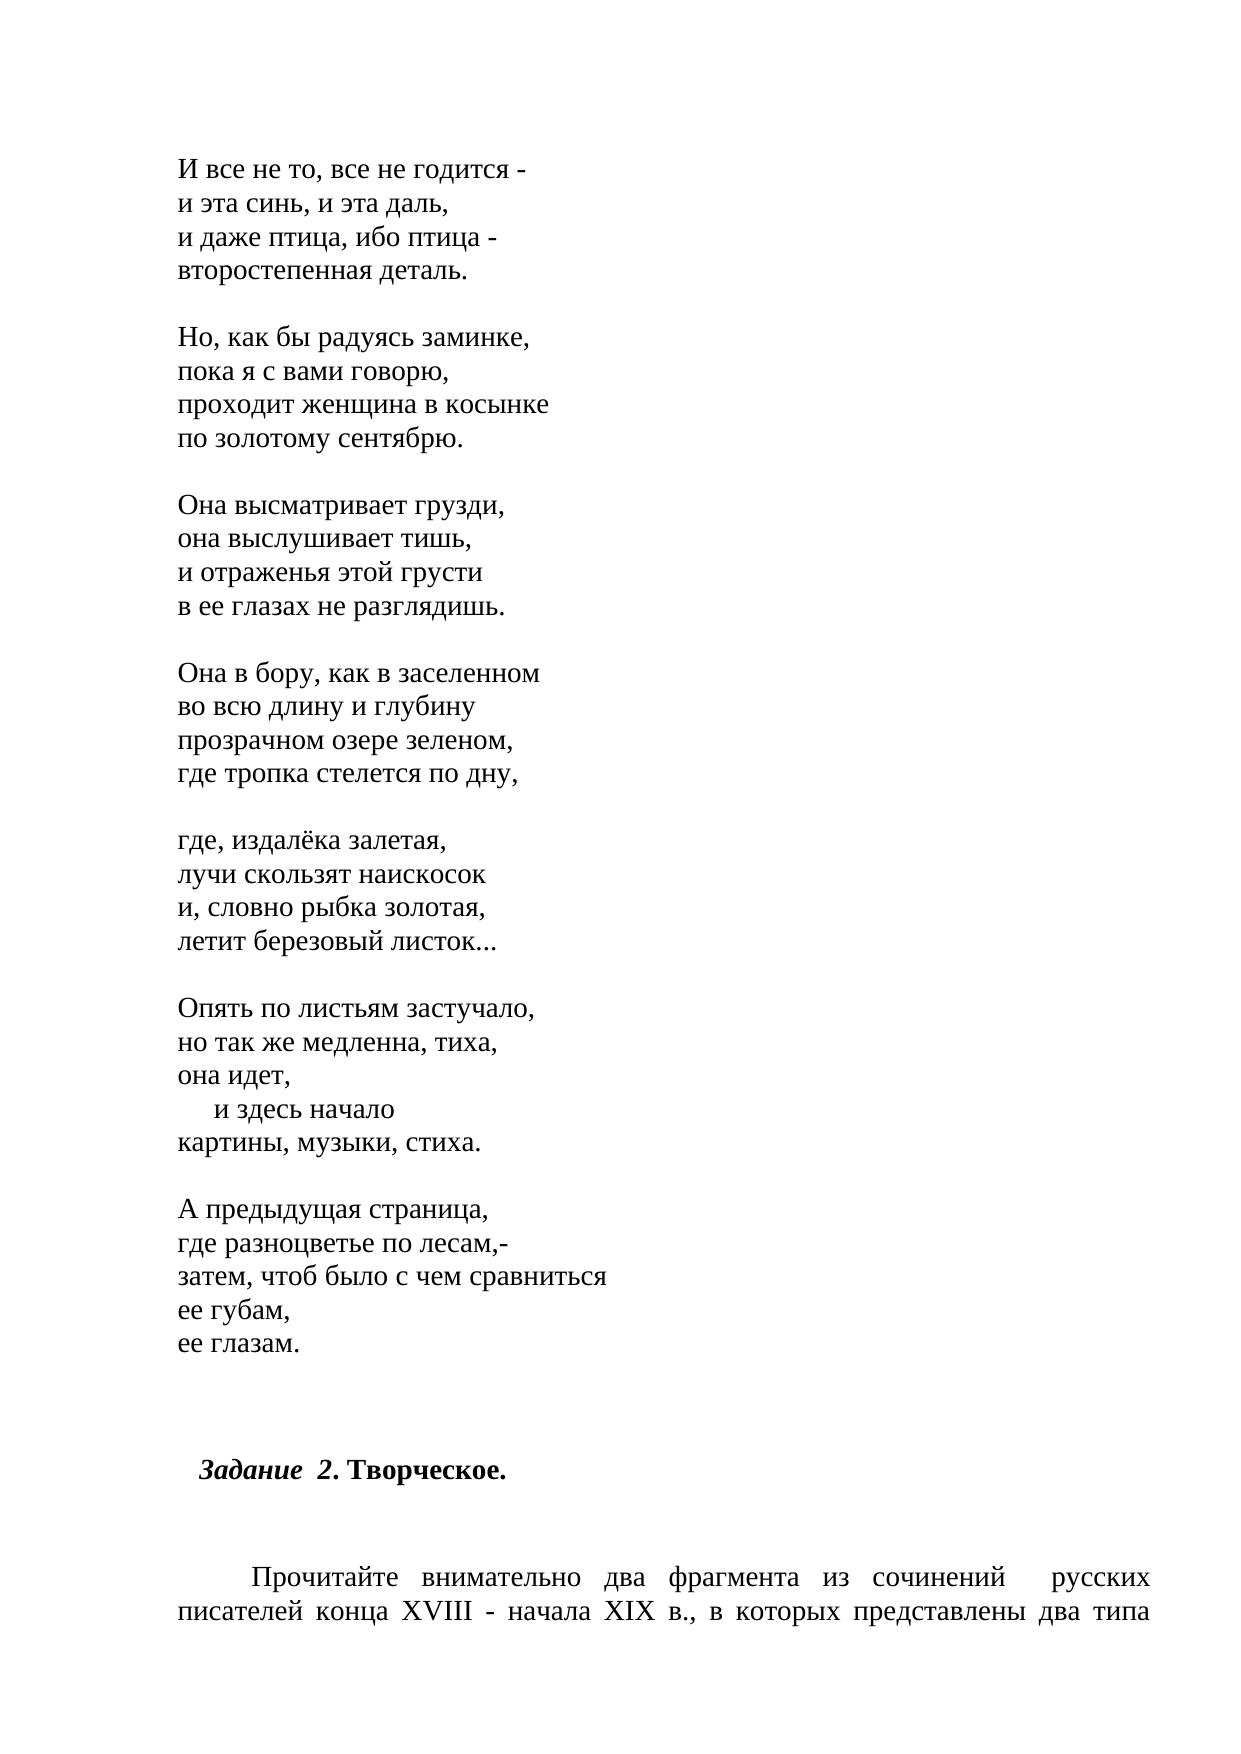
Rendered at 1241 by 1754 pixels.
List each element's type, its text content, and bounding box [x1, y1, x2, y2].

text и даже птица, ибо птица - [177, 219, 1152, 252]
text по золотому сентябрю. [177, 420, 1152, 453]
text ее глазам. [177, 1326, 1152, 1359]
text но так же медленна, тиха, [177, 1024, 1152, 1057]
text летит березовый листок... [177, 923, 1152, 957]
text Задание 2. Творческое. [177, 1452, 1152, 1486]
text и, словно рыбка золотая, [177, 889, 1152, 923]
text где тропка стелется по дну, [177, 755, 1152, 789]
text и эта синь, и эта даль, [177, 185, 1152, 219]
text она выслушивает тишь, [177, 521, 1152, 554]
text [177, 1559, 1152, 1627]
text где, издалёка залетая, [177, 822, 1152, 856]
text во всю длину и глубину [177, 688, 1152, 722]
text Она высматривает грузди, [177, 487, 1152, 521]
text И все не то, все не годится - [177, 152, 1152, 185]
text лучи скользят наискосок [177, 856, 1152, 889]
text проходит женщина в косынке [177, 386, 1152, 420]
text второстепенная деталь. [177, 252, 1152, 286]
text и здесь начало [177, 1091, 1152, 1124]
text ее губам, [177, 1292, 1152, 1326]
text А предыдущая страница, [177, 1191, 1152, 1225]
text Опять по листьям застучало, [177, 990, 1152, 1024]
text Она в бору, как в заселенном [177, 655, 1152, 688]
text картины, музыки, стиха. [177, 1124, 1152, 1158]
text где разноцветье по лесам,- [177, 1225, 1152, 1258]
text в ее глазах не разглядишь. [177, 588, 1152, 621]
text пока я с вами говорю, [177, 353, 1152, 386]
text она идет, [177, 1057, 1152, 1091]
text и отраженья этой грусти [177, 554, 1152, 588]
text затем, чтоб было с чем сравниться [177, 1258, 1152, 1292]
text Но, как бы радуясь заминке, [177, 319, 1152, 353]
text прозрачном озере зеленом, [177, 722, 1152, 755]
